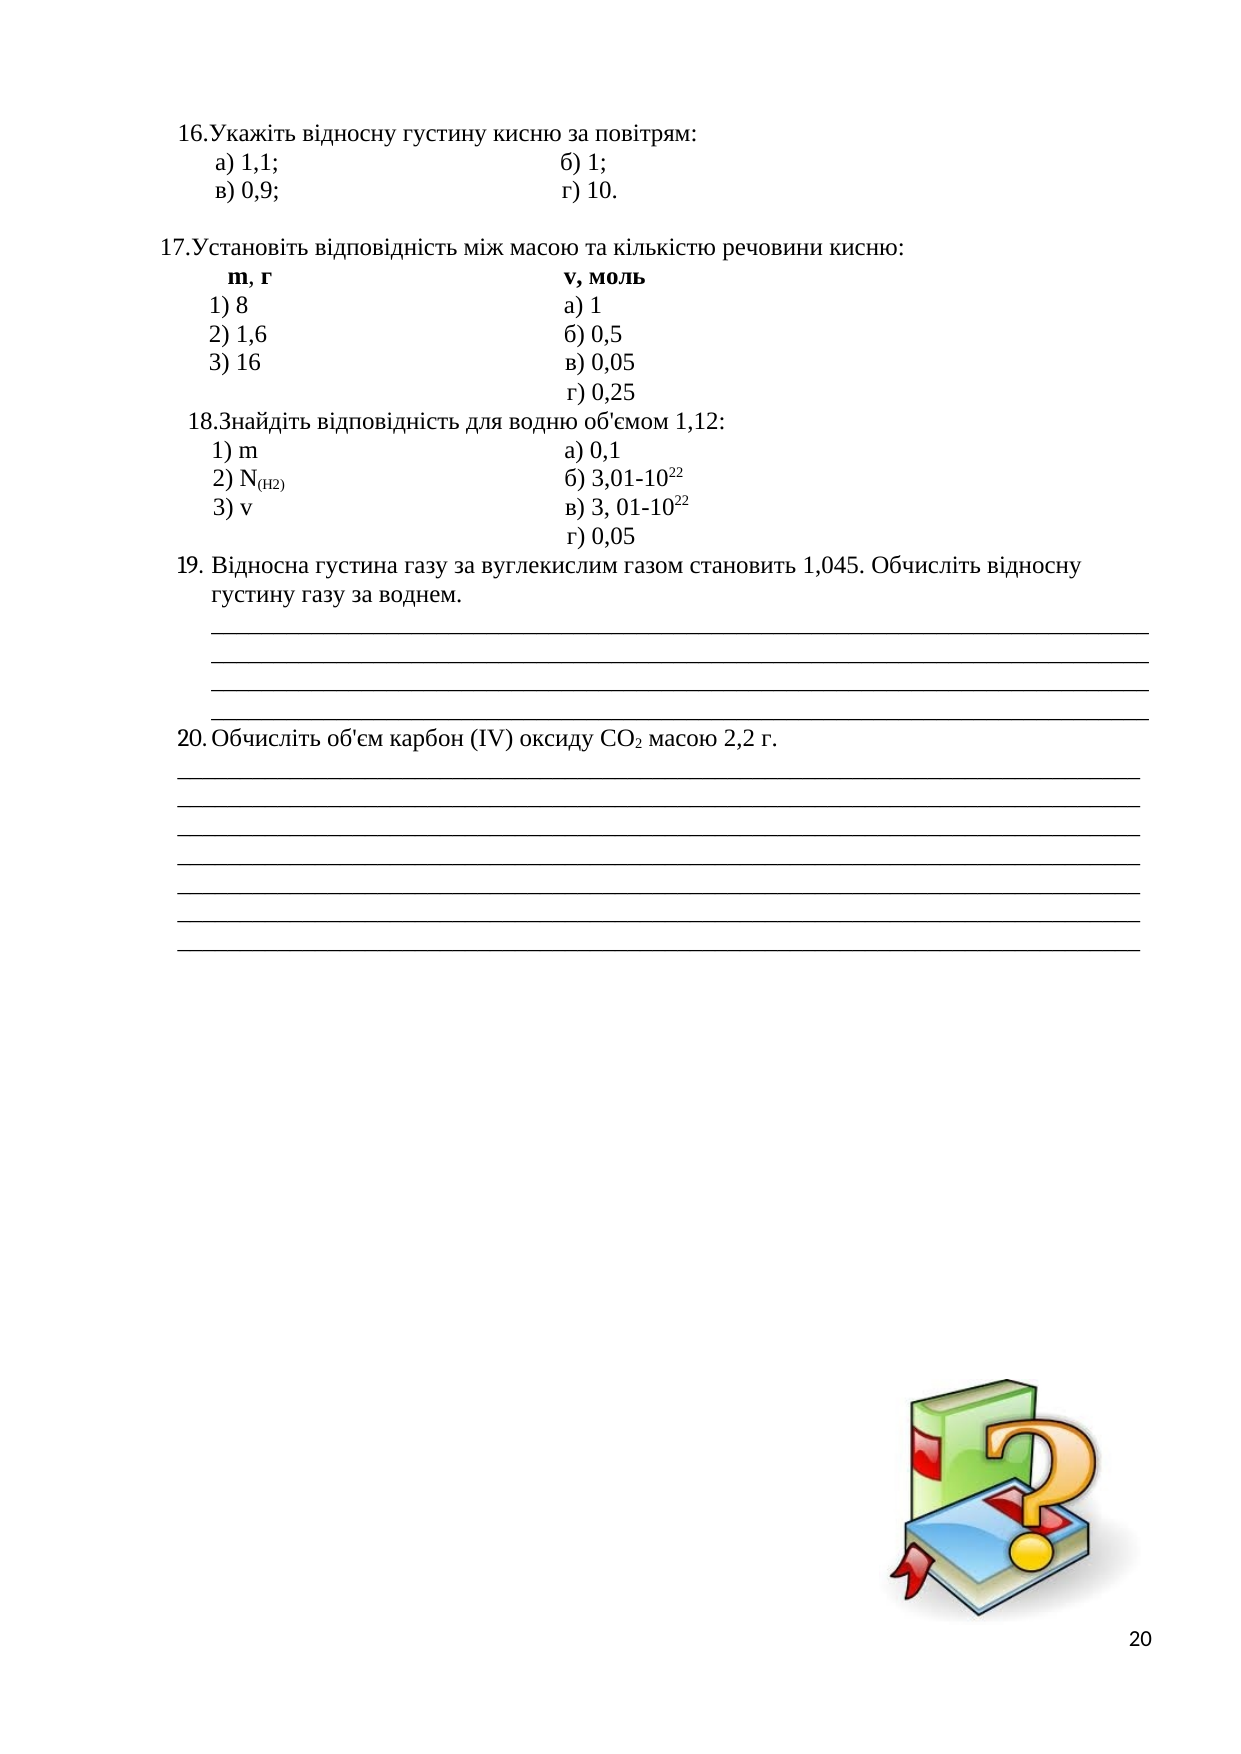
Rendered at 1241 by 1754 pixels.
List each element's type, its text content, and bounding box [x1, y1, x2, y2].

text 18.Знайдіть відповідність для водню об'ємом 1,12: 1) m а) 0,1 [187, 406, 992, 463]
text г) 0,05 [542, 521, 1152, 550]
text 2) 1,6 б) 0,5 [177, 319, 1152, 347]
text 17.Установіть відповідність між масою та кількістю речовини кисню: m, г v, моль [153, 232, 1093, 290]
text 16.Укажіть відносну густину кисню за повітрям: а) 1,1; б) 1; [177, 118, 1045, 176]
text в) 0,9; г) 10. [177, 176, 1152, 204]
text ___________________________________________________________________________________________________________________________________________________________________________________________________________________________________________________________________________________________________________________________________________________________________________________________________________________________________________________________________________________________________________________________________________________________ [177, 753, 1152, 954]
text 1) 8 а) 1 [177, 290, 1152, 319]
text ____________________________________________________________________________________________________________________________________________________________________________________________________________________________________________________________________________________________________________ [211, 608, 1152, 723]
list Відносна густина газу за вуглекислим газом становить 1,045. Обчисліть відносну густину газу за воднем. [177, 550, 1152, 608]
text 3) 16 в) 0,05 [177, 347, 1152, 376]
text г) 0,25 [542, 377, 1152, 405]
text 3) v в) 3, 01-1022 [213, 492, 1152, 521]
text 2) N(H2) б) 3,01-1022 [212, 463, 1152, 492]
picture [878, 1379, 1141, 1623]
list Обчисліть об'єм карбон (ІV) оксиду СO2 масою 2,2 г. [177, 723, 1152, 753]
